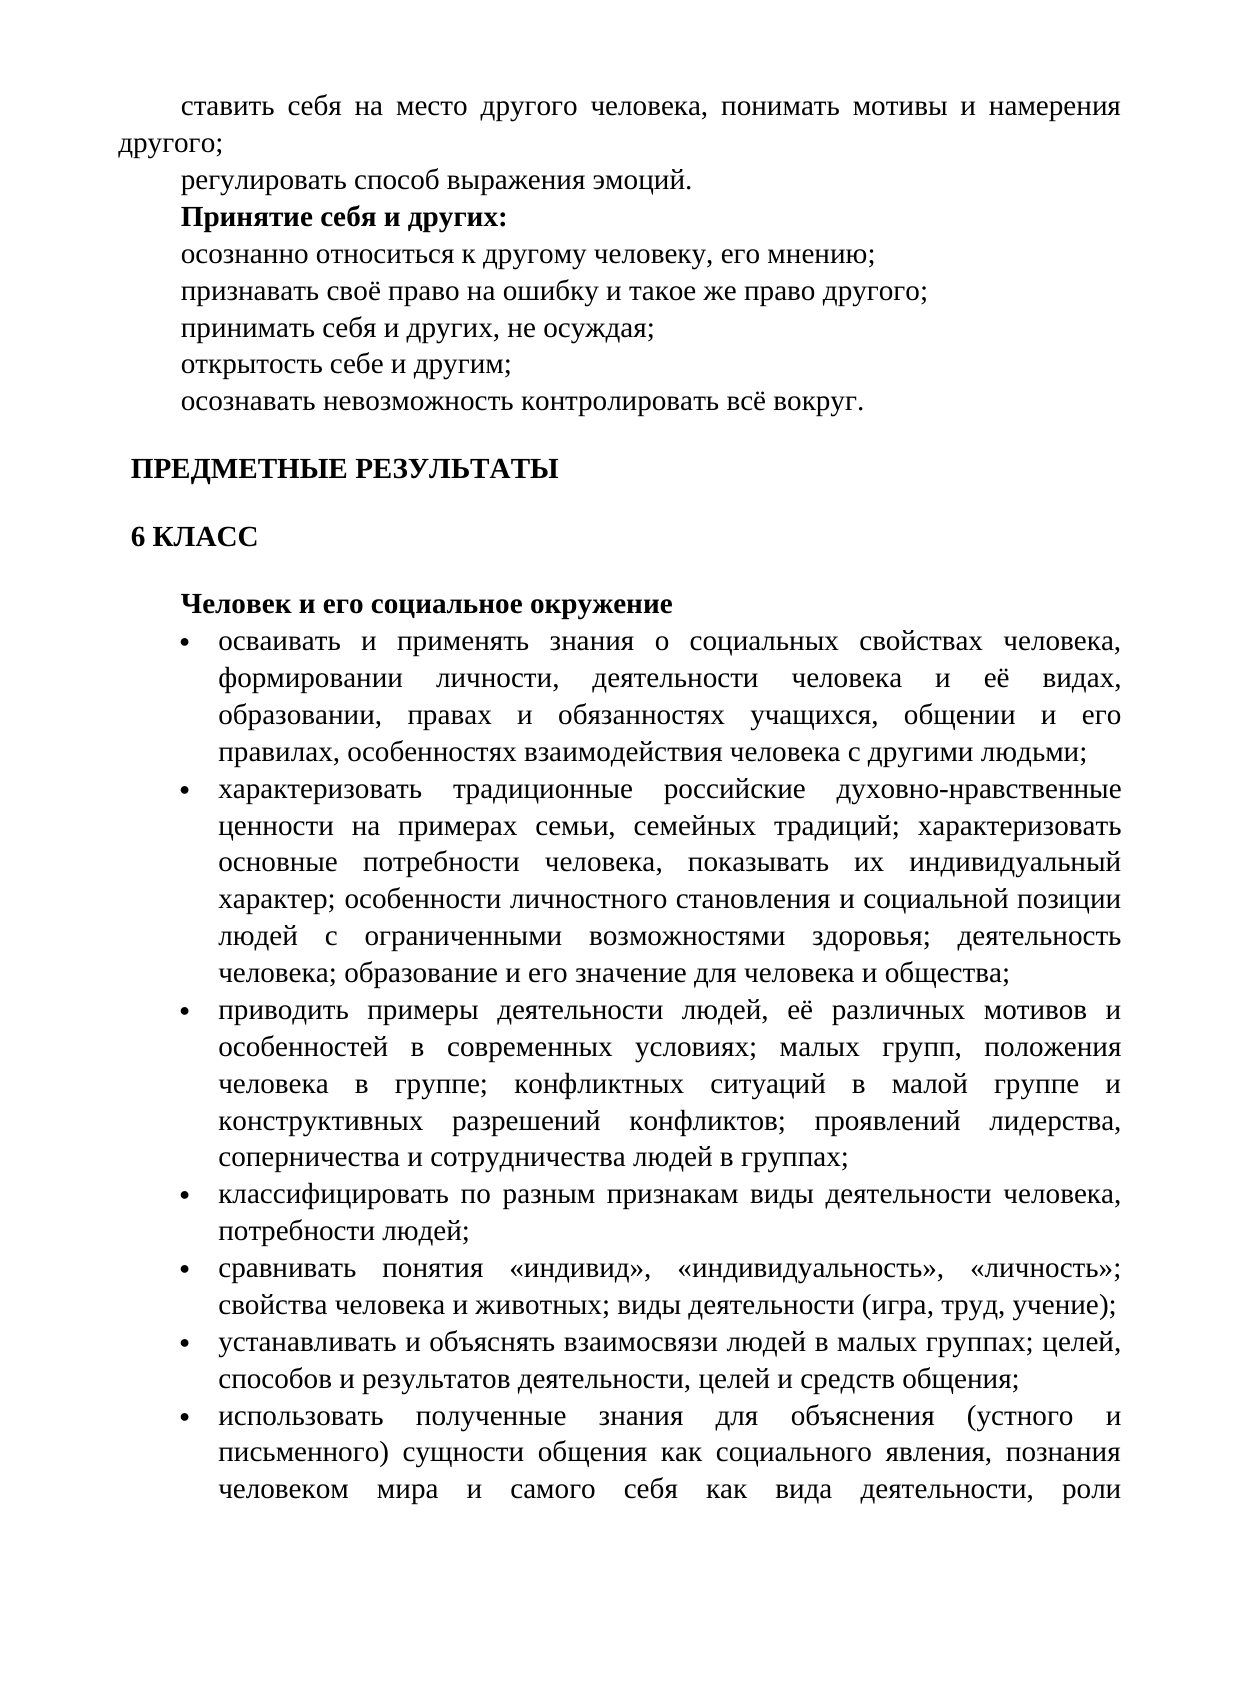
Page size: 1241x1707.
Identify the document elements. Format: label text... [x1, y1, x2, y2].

text осознавать невозможность контролировать всё вокруг. [118, 383, 1122, 417]
text принимать себя и других, не осуждая; [118, 310, 1122, 343]
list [181, 1398, 1122, 1505]
text ПРЕДМЕТНЫЕ РЕЗУЛЬТАТЫ [131, 451, 1122, 485]
text Принятие себя и других: [118, 199, 1122, 233]
text признавать своё право на ошибку и такое же право другого; [118, 273, 1122, 306]
text Человек и его социальное окружение [118, 586, 1122, 620]
text открытость себе и другим; [118, 347, 1122, 380]
list приводить примеры деятельности людей, её различных мотивов и особенностей в современных условиях; малых групп, положения человека в группе; конфликтных ситуаций в малой группе и конструктивных разрешений конфликтов; проявлений лидерства, соперничества и сотрудничества людей в группах; [181, 992, 1122, 1173]
text ставить себя на место другого человека, понимать мотивы и намерения другого; [118, 88, 1122, 159]
list сравнивать понятия «индивид», «индивидуальность», «личность»; свойства человека и животных; виды деятельности (игра, труд, учение); [181, 1250, 1122, 1321]
text 6 КЛАСС [131, 519, 1122, 552]
list устанавливать и объяснять взаимосвязи людей в малых группах; целей, способов и результатов деятельности, целей и средств общения; [181, 1324, 1122, 1394]
list характеризовать традиционные российские духовно-нравственные ценности на примерах семьи, семейных традиций; характеризовать основные потребности человека, показывать их индивидуальный характер; особенности личностного становления и социальной позиции людей с ограниченными возможностями здоровья; деятельность человека; образование и его значение для человека и общества; [181, 771, 1122, 989]
text регулировать способ выражения эмоций. [118, 162, 1122, 196]
list осваивать и применять знания о социальных свойствах человека, формировании личности, деятельности человека и её видах, образовании, правах и обязанностях учащихся, общении и его правилах, особенностях взаимодействия человека с другими людьми; [181, 623, 1122, 767]
text осознанно относиться к другому человеку, его мнению; [118, 236, 1122, 269]
list классифицировать по разным признакам виды деятельности человека, потребности людей; [181, 1176, 1122, 1247]
